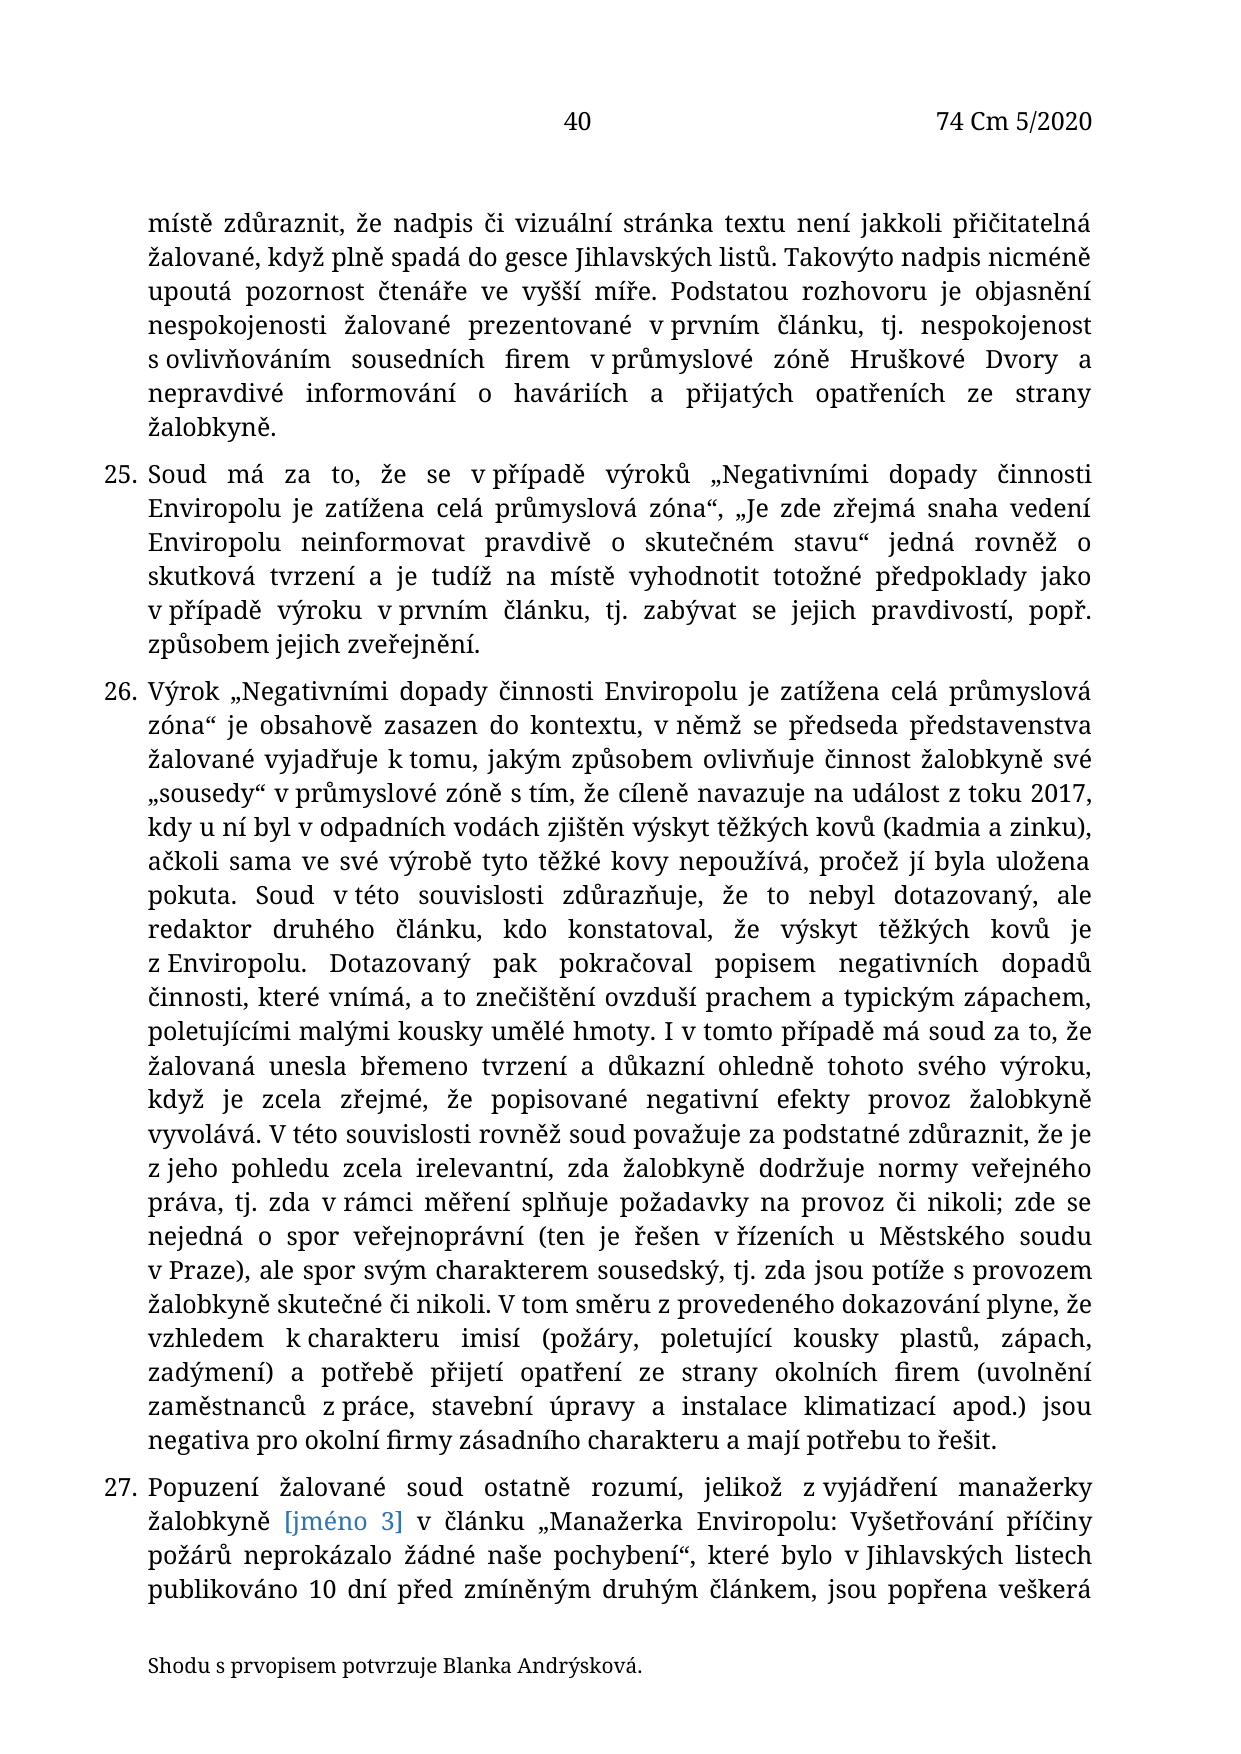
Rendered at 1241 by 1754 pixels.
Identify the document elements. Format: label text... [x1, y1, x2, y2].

text 25. Soud má za to, že se v případě výroků „Negativními dopady činnosti Enviropolu je zatížena celá průmyslová zóna“, „Je zde zřejmá snaha vedení Enviropolu neinformovat pravdivě o skutečném stavu“ jedná rovněž o skutková tvrzení a je tudíž na místě vyhodnotit totožné předpoklady jako v případě výroku v prvním článku, tj. zabývat se jejich pravdivostí, popř. způsobem jejich zveřejnění. [103, 457, 1092, 661]
text 26. Výrok „Negativními dopady činnosti Enviropolu je zatížena celá průmyslová zóna“ je obsahově zasazen do kontextu, v němž se předseda představenstva žalované vyjadřuje k tomu, jakým způsobem ovlivňuje činnost žalobkyně své „sousedy“ v průmyslové zóně s tím, že cíleně navazuje na událost z toku 2017, kdy u ní byl v odpadních vodách zjištěn výskyt těžkých kovů (kadmia a zinku), ačkoli sama ve své výrobě tyto těžké kovy nepoužívá, pročež jí byla uložena pokuta. Soud v této souvislosti zdůrazňuje, že to nebyl dotazovaný, ale redaktor druhého článku, kdo konstatoval, že výskyt těžkých kovů je z Enviropolu. Dotazovaný pak pokračoval popisem negativních dopadů činnosti, které vnímá, a to znečištění ovzduší prachem a typickým zápachem, poletujícími malými kousky umělé hmoty. I v tomto případě má soud za to, že žalovaná unesla břemeno tvrzení a důkazní ohledně tohoto svého výroku, když je zcela zřejmé, že popisované negativní efekty provoz žalobkyně vyvolává. V této souvislosti rovněž soud považuje za podstatné zdůraznit, že je z jeho pohledu zcela irelevantní, zda žalobkyně dodržuje normy veřejného práva, tj. zda v rámci měření splňuje požadavky na provoz či nikoli; zde se nejedná o spor veřejnoprávní (ten je řešen v řízeních u Městského soudu v Praze), ale spor svým charakterem sousedský, tj. zda jsou potíže s provozem žalobkyně skutečné či nikoli. V tom směru z provedeného dokazování plyne, že vzhledem k charakteru imisí (požáry, poletující kousky plastů, zápach, zadýmení) a potřebě přijetí opatření ze strany okolních firem (uvolnění zaměstnanců z práce, stavební úpravy a instalace klimatizací apod.) jsou negativa pro okolní firmy zásadního charakteru a mají potřebu to řešit. [103, 673, 1092, 1457]
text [103, 206, 1092, 444]
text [103, 1469, 1092, 1606]
